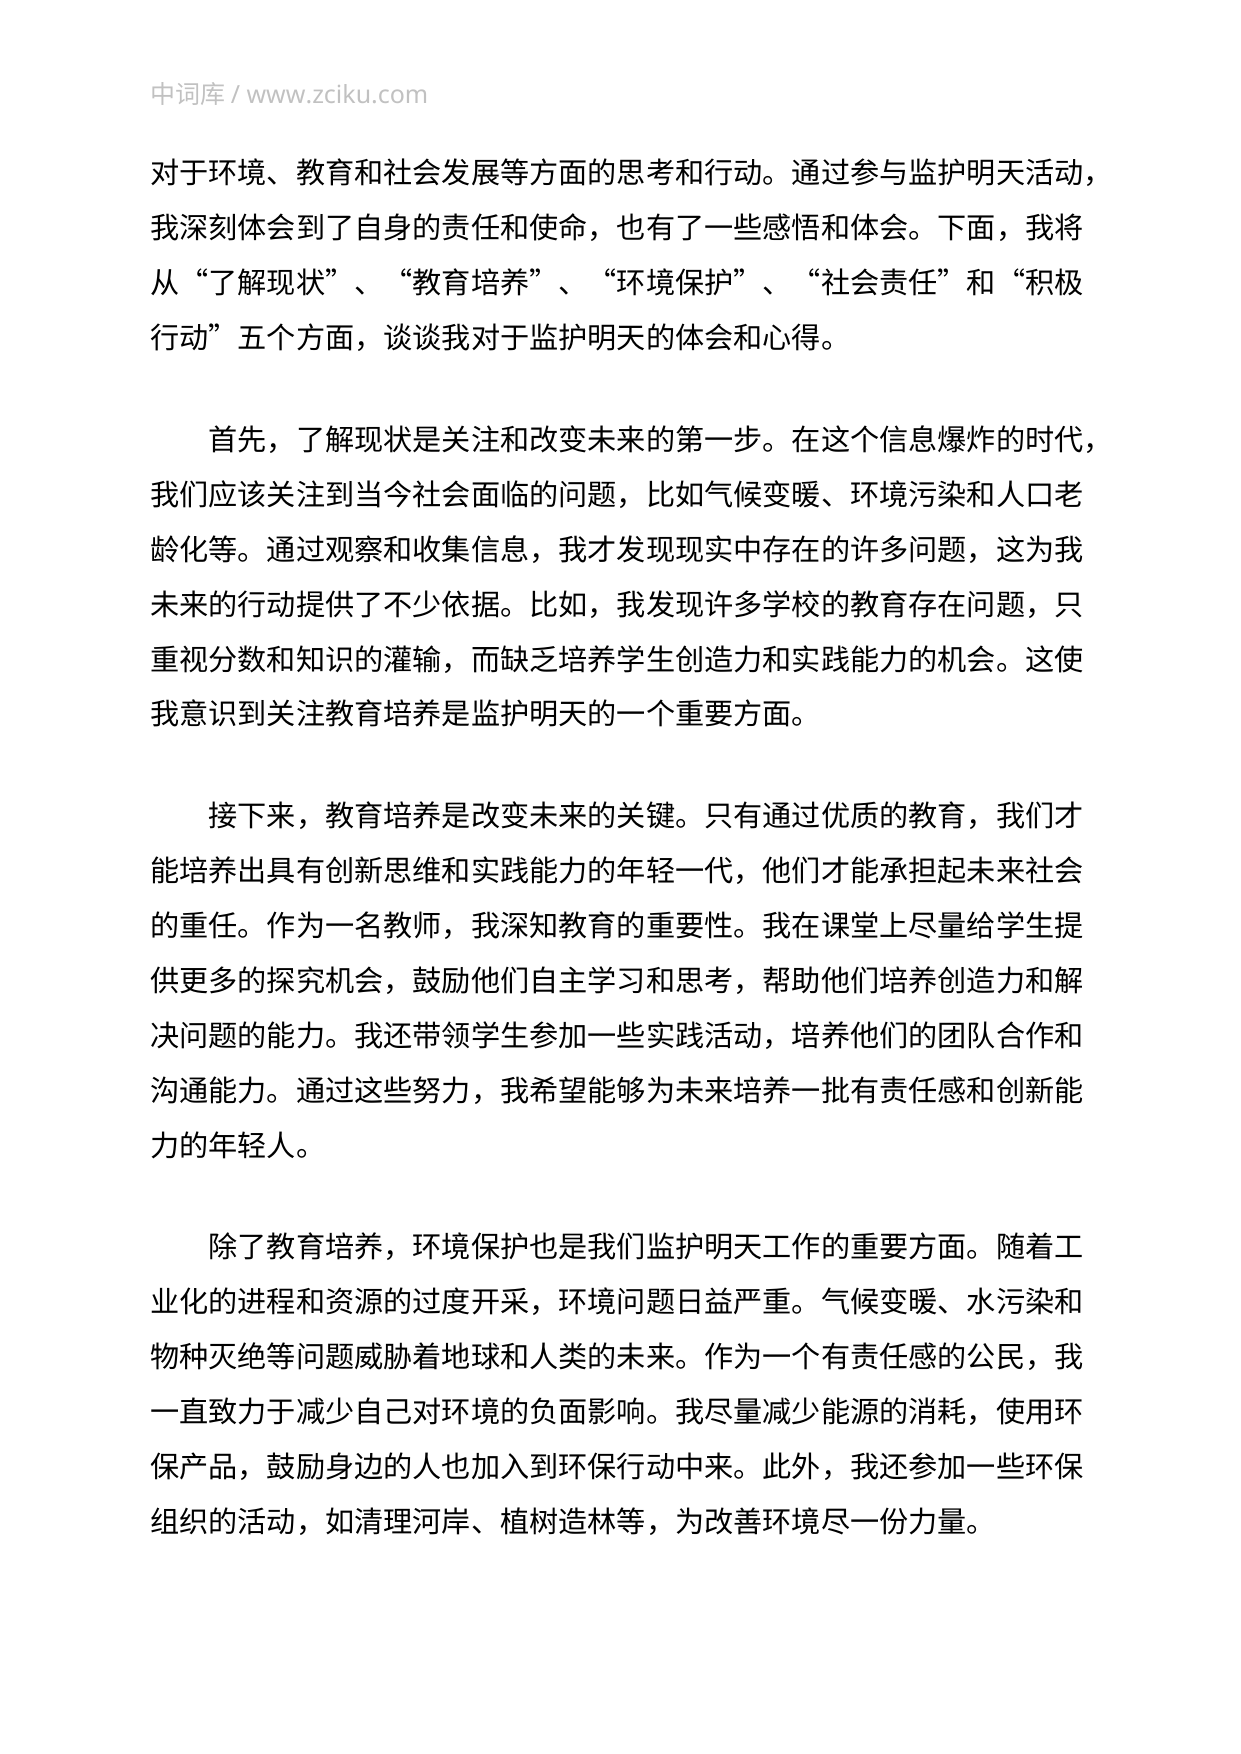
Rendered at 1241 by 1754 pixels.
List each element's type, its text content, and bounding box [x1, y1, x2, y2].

text 接下来，教育培养是改变未来的关键。只有通过优质的教育，我们才能培养出具有创新思维和实践能力的年轻一代，他们才能承担起未来社会的重任。作为一名教师，我深知教育的重要性。我在课堂上尽量给学生提供更多的探究机会，鼓励他们自主学习和思考，帮助他们培养创造力和解决问题的能力。我还带领学生参加一些实践活动，培养他们的团队合作和沟通能力。通过这些努力，我希望能够为未来培养一批有责任感和创新能力的年轻人。 [150, 793, 1090, 1164]
text 除了教育培养，环境保护也是我们监护明天工作的重要方面。随着工业化的进程和资源的过度开采，环境问题日益严重。气候变暖、水污染和物种灭绝等问题威胁着地球和人类的未来。作为一个有责任感的公民，我一直致力于减少自己对环境的负面影响。我尽量减少能源的消耗，使用环保产品，鼓励身边的人也加入到环保行动中来。此外，我还参加一些环保组织的活动，如清理河岸、植树造林等，为改善环境尽一份力量。 [150, 1224, 1090, 1541]
text 首先，了解现状是关注和改变未来的第一步。在这个信息爆炸的时代，我们应该关注到当今社会面临的问题，比如气候变暖、环境污染和人口老龄化等。通过观察和收集信息，我才发现现实中存在的许多问题，这为我未来的行动提供了不少依据。比如，我发现许多学校的教育存在问题，只重视分数和知识的灌输，而缺乏培养学生创造力和实践能力的机会。这使我意识到关注教育培养是监护明天的一个重要方面。 [150, 416, 1090, 733]
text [150, 150, 1090, 357]
